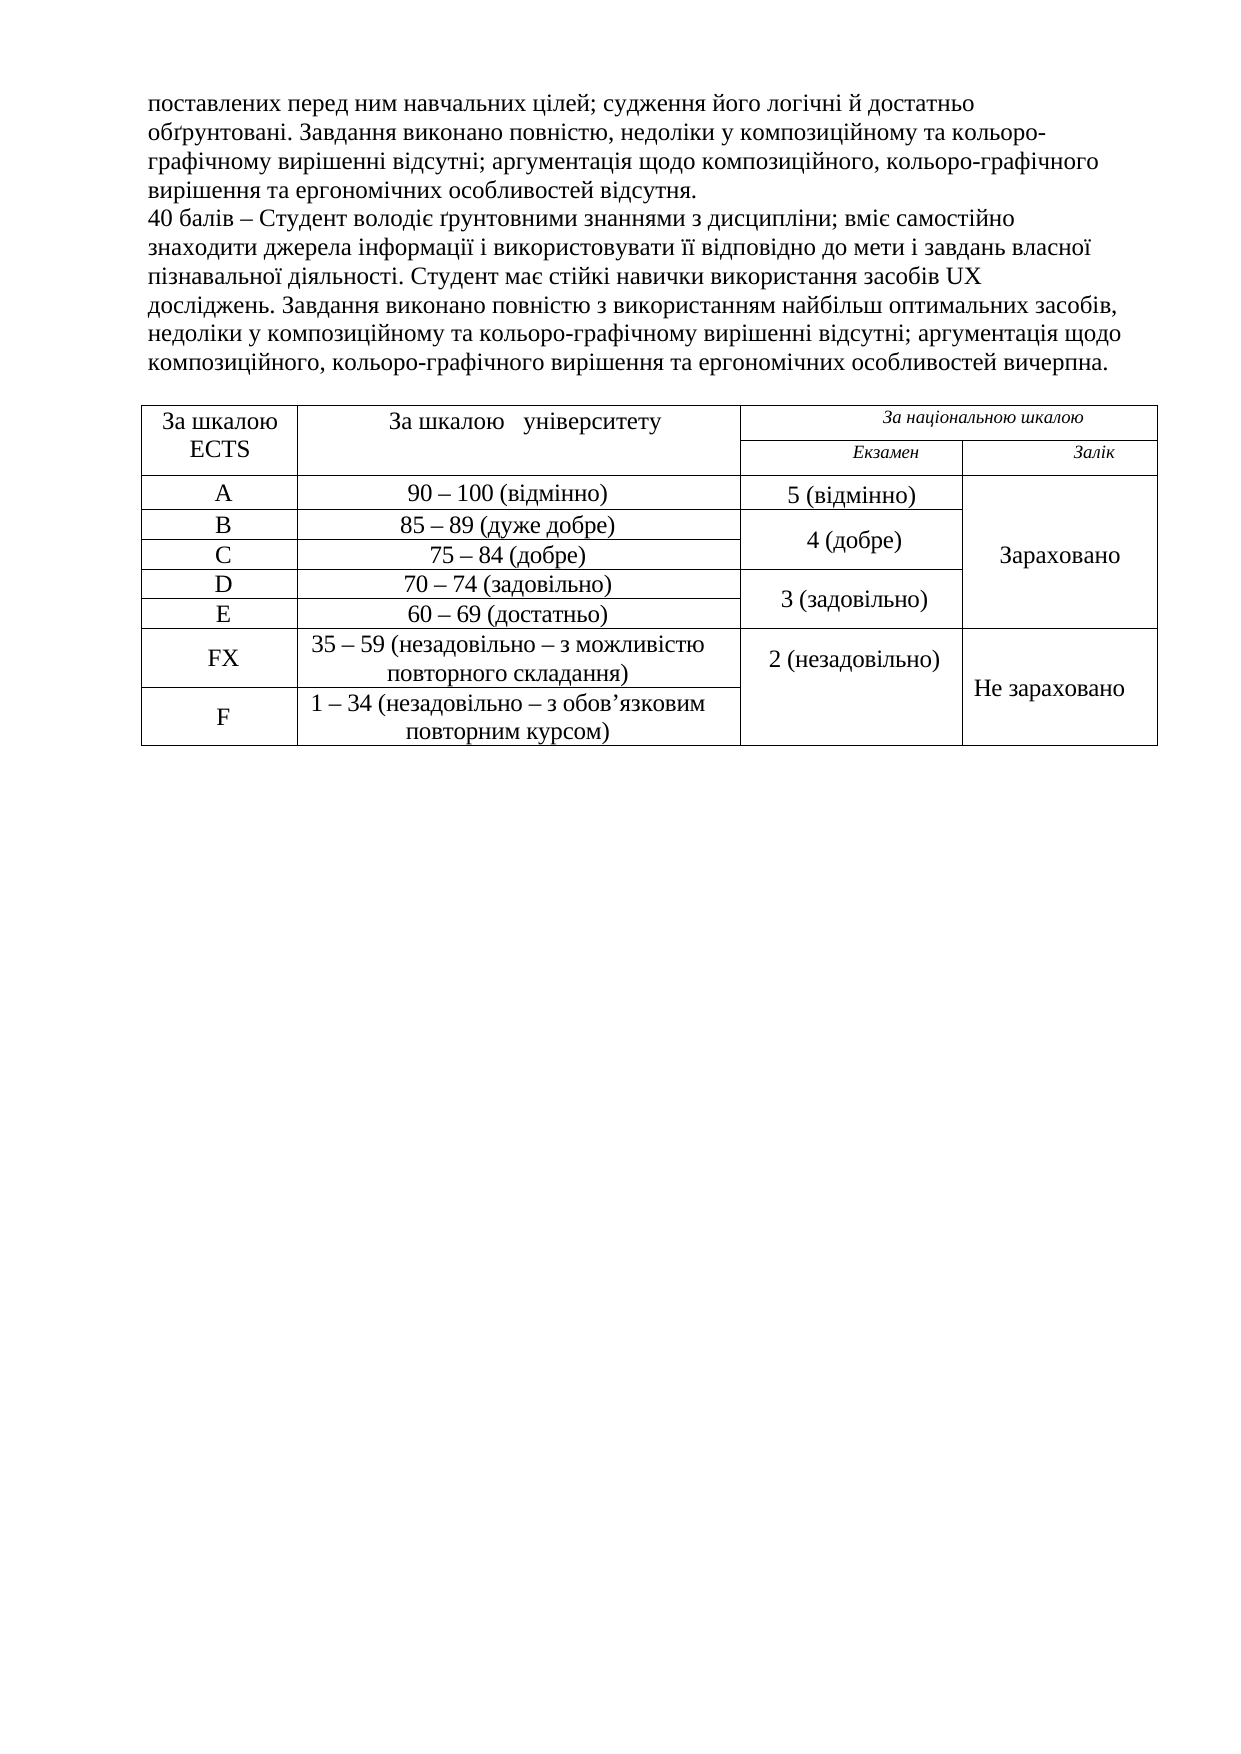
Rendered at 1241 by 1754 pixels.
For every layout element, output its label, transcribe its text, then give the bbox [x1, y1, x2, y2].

text недоліки у композиційному та кольоро-графічному вирішенні відсутні; аргументація щодо [148, 318, 1152, 347]
table_cell 3 (задовільно) [741, 570, 962, 628]
table_cell 1 – 34 (незадовільно – з обов’язковим повторним курсом) [298, 688, 740, 745]
text композиційного, кольоро-графічного вирішення та ергономічних особливостей вичерпна. [148, 347, 1152, 376]
table_cell A [142, 476, 297, 509]
text обґрунтовані. Завдання виконано повністю, недоліки у композиційному та кольоро- [148, 117, 1152, 146]
table_cell Не зараховано [963, 629, 1157, 745]
table_cell Екзамен [741, 441, 962, 475]
table_cell 85 – 89 (дуже добре) [298, 510, 740, 539]
table_cell 35 – 59 (незадовільно – з можливістю повторного складання) [298, 629, 740, 687]
text 40 балів – Студент володіє ґрунтовними знаннями з дисципліни; вміє самостійно [148, 203, 1152, 232]
table_header За шкалою ECTS [142, 406, 297, 475]
table_cell B [142, 510, 297, 539]
table_cell C [142, 540, 297, 568]
table_cell 75 – 84 (добре) [298, 540, 740, 568]
table_cell Зараховано [963, 476, 1157, 628]
table_cell F [142, 688, 297, 745]
table_cell 2 (незадовільно) [741, 629, 962, 745]
text досліджень. Завдання виконано повністю з використанням найбільш оптимальних засобів, [148, 290, 1152, 318]
text пізнавальної діяльності. Студент має стійкі навички використання засобів UX [148, 261, 1152, 290]
text поставлених перед ним навчальних цілей; судження його логічні й достатньо [148, 88, 1152, 117]
table_cell 90 – 100 (відмінно) [298, 476, 740, 509]
text графічному вирішенні відсутні; аргументація щодо композиційного, кольоро-графічного [148, 146, 1152, 175]
table_cell Залік [963, 441, 1157, 475]
table_cell 70 – 74 (задовільно) [298, 570, 740, 598]
table_cell FX [142, 629, 297, 687]
table_cell 4 (добре) [741, 510, 962, 568]
text знаходити джерела інформації і використовувати її відповідно до мети і завдань власної [148, 232, 1152, 261]
table_cell 5 (відмінно) [741, 476, 962, 509]
table_cell D [142, 570, 297, 598]
table_cell E [142, 599, 297, 628]
text вирішення та ергономічних особливостей відсутня. [148, 175, 1152, 203]
table_cell 60 – 69 (достатньо) [298, 599, 740, 628]
table_header За національною шкалою [741, 406, 1157, 440]
table_header За шкалою університету [298, 406, 740, 475]
